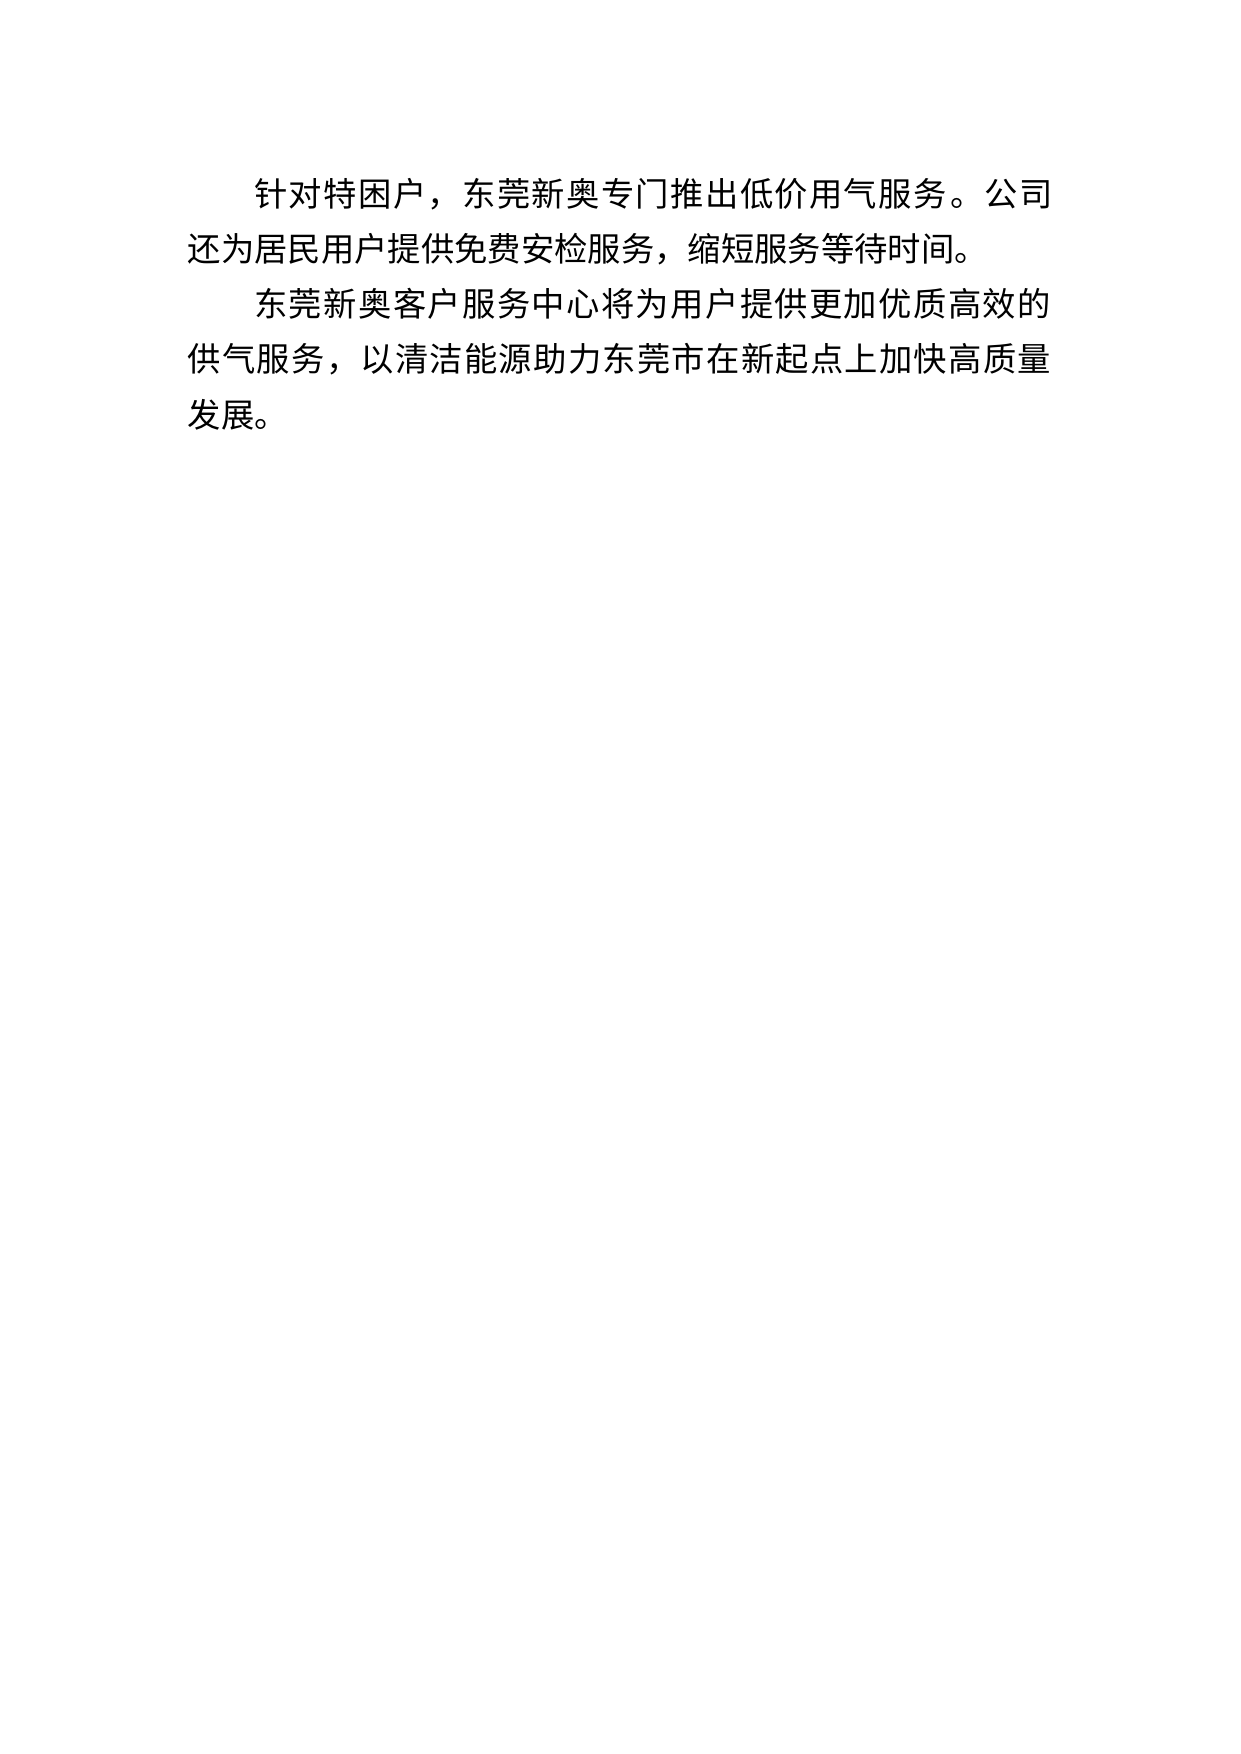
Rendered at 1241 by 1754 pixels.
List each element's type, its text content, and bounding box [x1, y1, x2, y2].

text 针对特困户，东莞新奥专门推出低价用气服务。公司还为居民用户提供免费安检服务，缩短服务等待时间。 [187, 162, 1053, 272]
text 东莞新奥客户服务中心将为用户提供更加优质高效的供气服务，以清洁能源助力东莞市在新起点上加快高质量发展。 [187, 272, 1053, 438]
